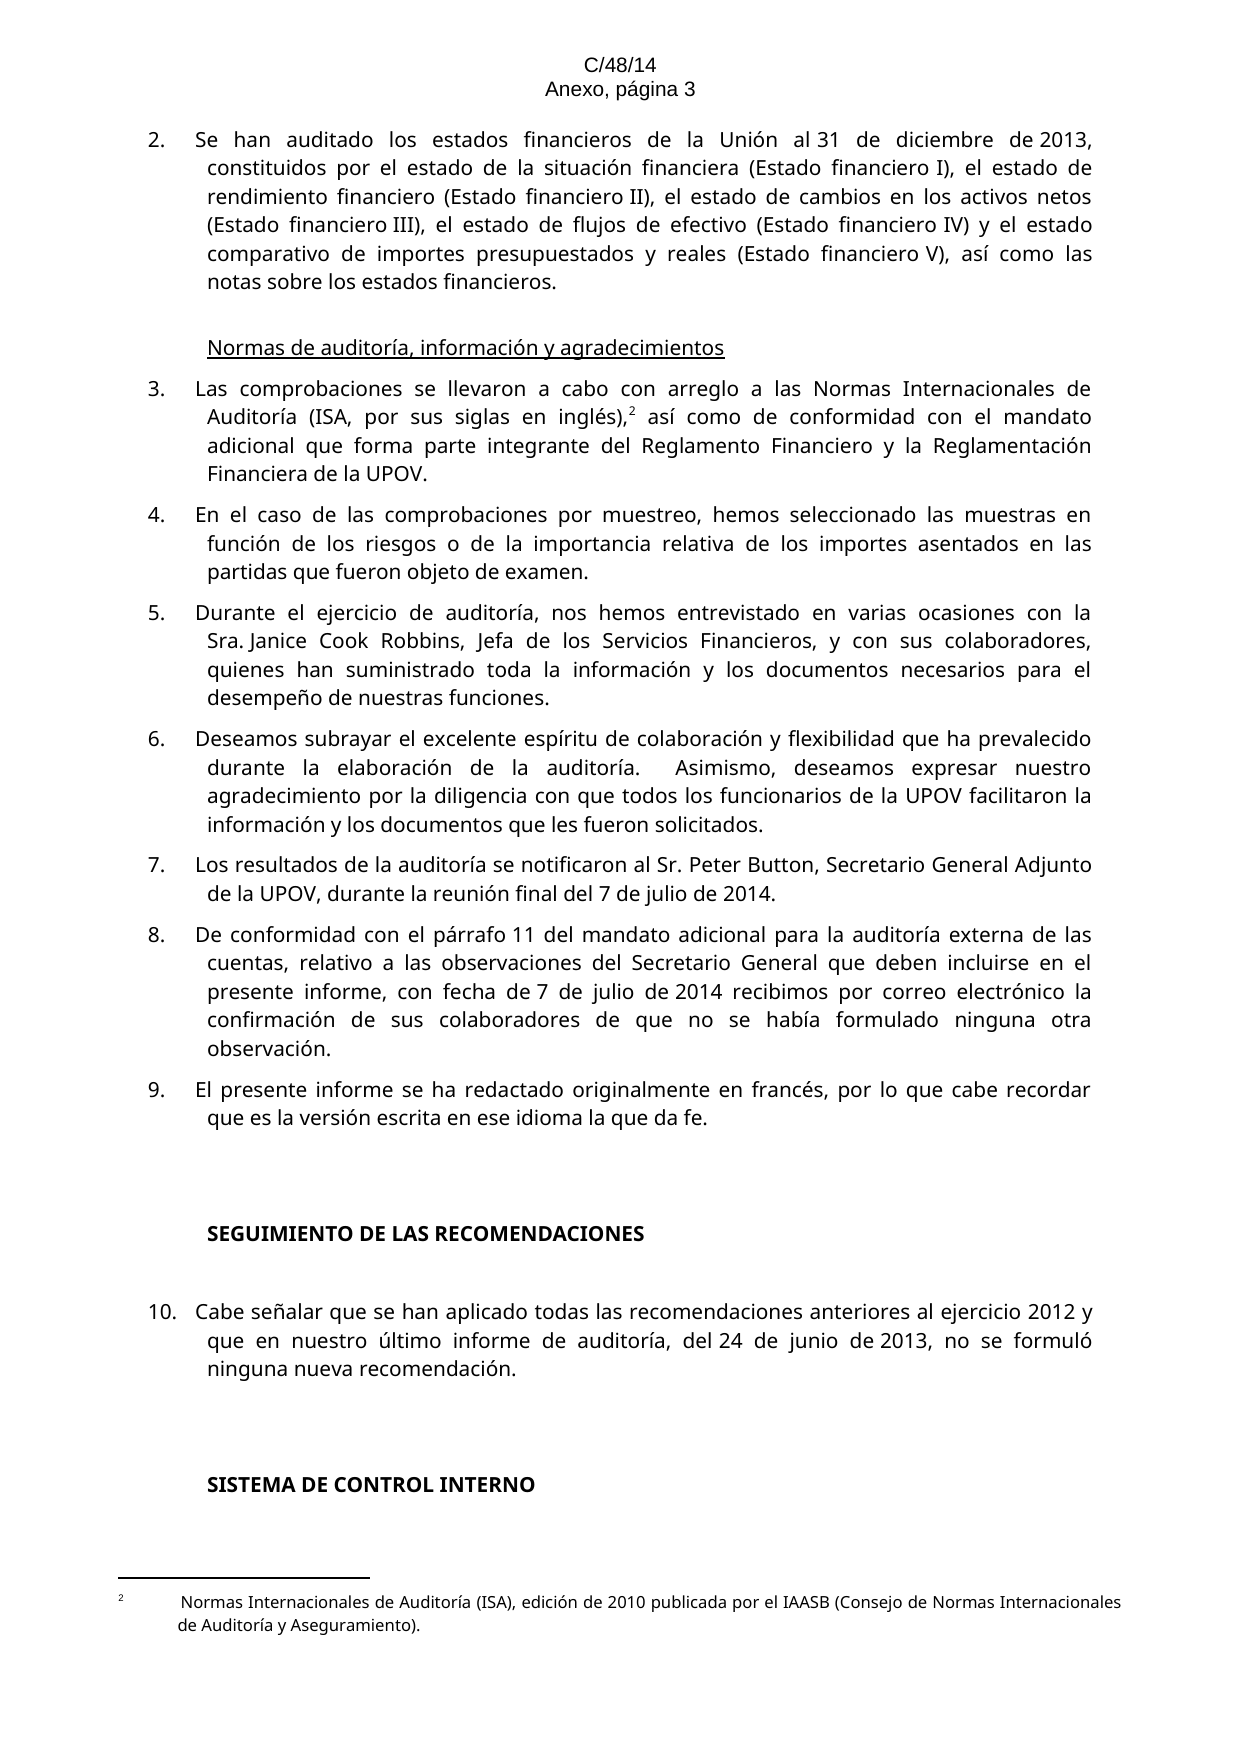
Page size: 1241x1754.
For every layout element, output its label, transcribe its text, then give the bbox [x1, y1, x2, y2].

list Deseamos subrayar el excelente espíritu de colaboración y flexibilidad que ha prevalecido durante la elaboración de la auditoría. Asimismo, deseamos expresar nuestro agradecimiento por la diligencia con que todos los funcionarios de la UPOV facilitaron la información y los documentos que les fueron solicitados. [148, 724, 1092, 838]
list En el caso de las comprobaciones por muestreo, hemos seleccionado las muestras en función de los riesgos o de la importancia relativa de los importes asentados en las partidas que fueron objeto de examen. [148, 500, 1092, 586]
subtitle Normas de auditoría, información y agradecimientos [207, 333, 1092, 362]
list Cabe señalar que se han aplicado todas las recomendaciones anteriores al ejercicio 2012 y que en nuestro último informe de auditoría, del 24 de junio de 2013, no se formuló ninguna nueva recomendación. [148, 1297, 1092, 1383]
list Las comprobaciones se llevaron a cabo con arreglo a las Normas Internacionales de Auditoría (ISA, por sus siglas en inglés), así como de conformidad con el mandato adicional que forma parte integrante del Reglamento Financiero y la Reglamentación Financiera de la UPOV. [148, 374, 1092, 488]
list El presente informe se ha redactado originalmente en francés, por lo que cabe recordar que es la versión escrita en ese idioma la que da fe. [148, 1075, 1092, 1132]
list Durante el ejercicio de auditoría, nos hemos entrevistado en varias ocasiones con la Sra. Janice Cook Robbins, Jefa de los Servicios Financieros, y con sus colaboradores, quienes han suministrado toda la información y los documentos necesarios para el desempeño de nuestras funciones. [148, 598, 1092, 712]
list Los resultados de la auditoría se notificaron al Sr. Peter Button, Secretario General Adjunto de la UPOV, durante la reunión final del 7 de julio de 2014. [148, 851, 1092, 907]
text SISTEMA DE CONTROL INTERNO [207, 1470, 1122, 1499]
list De conformidad con el párrafo 11 del mandato adicional para la auditoría externa de las cuentas, relativo a las observaciones del Secretario General que deben incluirse en el presente informe, con fecha de 7 de julio de 2014 recibimos por correo electrónico la confirmación de sus colaboradores de que no se había formulado ninguna otra observación. [148, 920, 1092, 1062]
text SEGUIMIENTO DE LAS RECOMENDACIONES [207, 1219, 1122, 1247]
list Se han auditado los estados financieros de la Unión al 31 de diciembre de 2013, constituidos por el estado de la situación financiera (Estado financiero I), el estado de rendimiento financiero (Estado financiero II), el estado de cambios en los activos netos (Estado financiero III), el estado de flujos de efectivo (Estado financiero IV) y el estado comparativo de importes presupuestados y reales (Estado financiero V), así como las notas sobre los estados financieros. [148, 125, 1092, 296]
